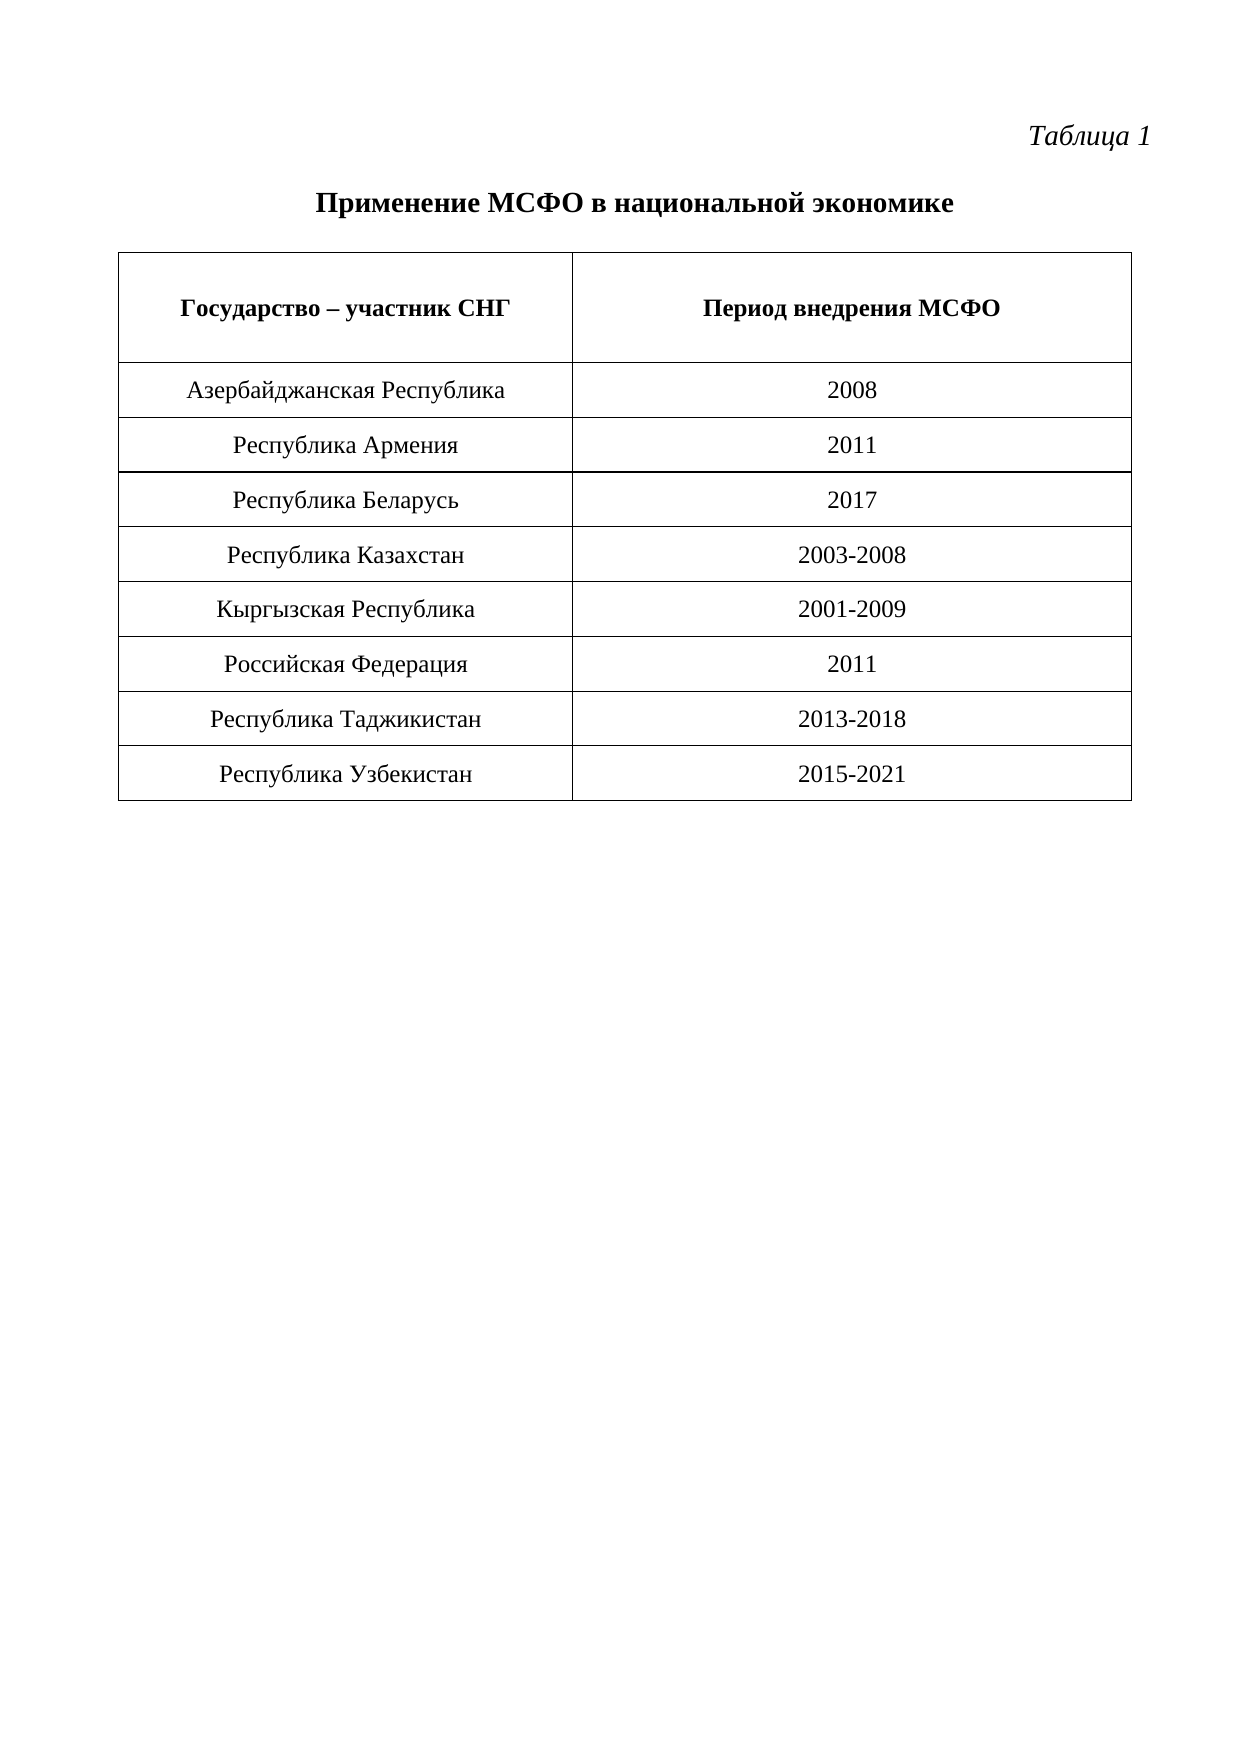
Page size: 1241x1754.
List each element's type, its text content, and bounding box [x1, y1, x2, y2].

text Применение МСФО в национальной экономике [118, 185, 1152, 219]
table_cell 2008 [573, 363, 1131, 417]
table_cell 2011 [573, 637, 1131, 691]
table_cell Республика Узбекистан [119, 746, 572, 800]
table_cell Республика Таджикистан [119, 692, 572, 745]
table_cell 2013-2018 [573, 692, 1131, 745]
table_header Государство – участник СНГ [119, 253, 572, 362]
table_cell 2003-2008 [573, 527, 1131, 581]
table_cell Азербайджанская Республика [119, 363, 572, 417]
table_cell Республика Беларусь [119, 473, 572, 526]
table_cell 2011 [573, 418, 1131, 471]
table_cell 2017 [573, 473, 1131, 526]
table_cell Республика Казахстан [119, 527, 572, 581]
table_cell Российская Федерация [119, 637, 572, 691]
table_header Период внедрения МСФО [573, 253, 1131, 362]
table_cell Республика Армения [119, 418, 572, 471]
table_cell Кыргызская Республика [119, 582, 572, 636]
table_cell 2015-2021 [573, 746, 1131, 800]
table_cell 2001-2009 [573, 582, 1131, 636]
text Таблица 1 [118, 118, 1152, 152]
